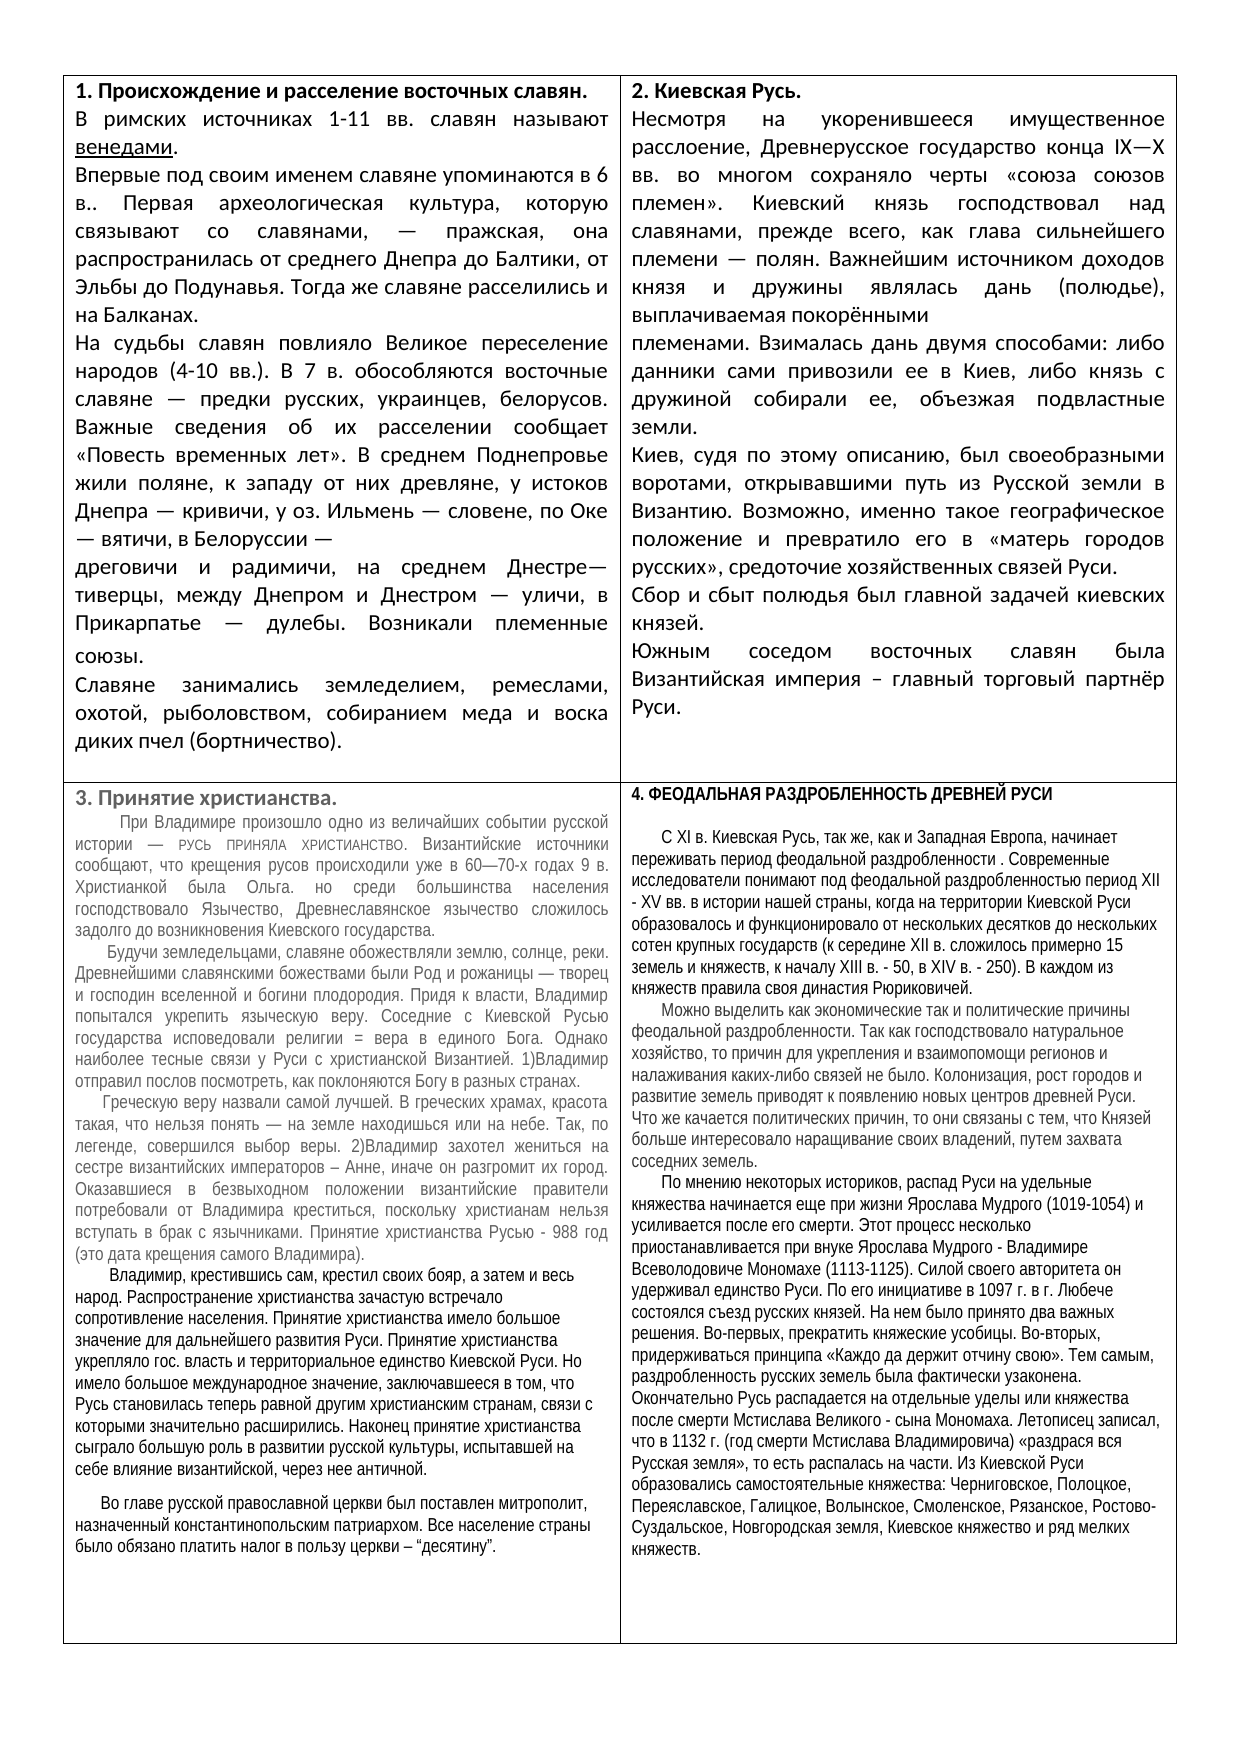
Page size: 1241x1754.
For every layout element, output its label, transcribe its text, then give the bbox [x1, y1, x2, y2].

table_header 1. Происхождение и расселение восточных славян. В римских источниках 1-11 вв. славян называют венедами. Впервые под своим именем славяне упоминаются в 6 в.. Первая археологическая культура, которую связывают со славянами, — пражская, она распространилась от среднего Днепра до Балтики, от Эльбы до Подунавья. Тогда же славяне расселились и на Балканах. На судьбы славян повлияло Великое переселение народов (4-10 вв.). В 7 в. обособляются восточные славяне — предки русских, украинцев, белорусов. Важные сведения об их расселении сообщает «Повесть временных лет». В среднем Поднепровье жили поляне, к западу от них древляне, у истоков Днепра — кривичи, у оз. Ильмень — словене, по Оке — вятичи, в Белоруссии — дреговичи и радимичи, на среднем Днестре—тиверцы, между Днепром и Днестром — уличи, в Прикарпатье — дулебы. Возникали племенные союзы. Славяне занимались земледелием, ремеслами, охотой, рыболовством, собиранием меда и воска диких пчел (бортничество). [64, 76, 620, 782]
table_header 2. Киевская Русь. Несмотря на укоренившееся имущественное расслоение, Древнерусское государство конца IX—Х вв. во многом сохраняло черты «союза союзов племен». Киевский князь господствовал над славянами, прежде всего, как глава сильнейшего племени — полян. Важнейшим источником доходов князя и дружины являлась дань (полюдье), выплачиваемая покорёнными племенами. Взималась дань двумя способами: либо данники сами привозили ее в Киев, либо князь с дружиной собирали ее, объезжая подвластные земли. Киев, судя по этому описанию, был своеобразными воротами, открывавшими путь из Русской земли в Византию. Возможно, именно такое географическое положение и превратило его в «матерь городов русских», средоточие хозяйственных связей Руси. Сбор и сбыт полюдья был главной задачей киевских князей. Южным соседом восточных славян была Византийская империя – главный торговый партнёр Руси. [621, 76, 1176, 782]
